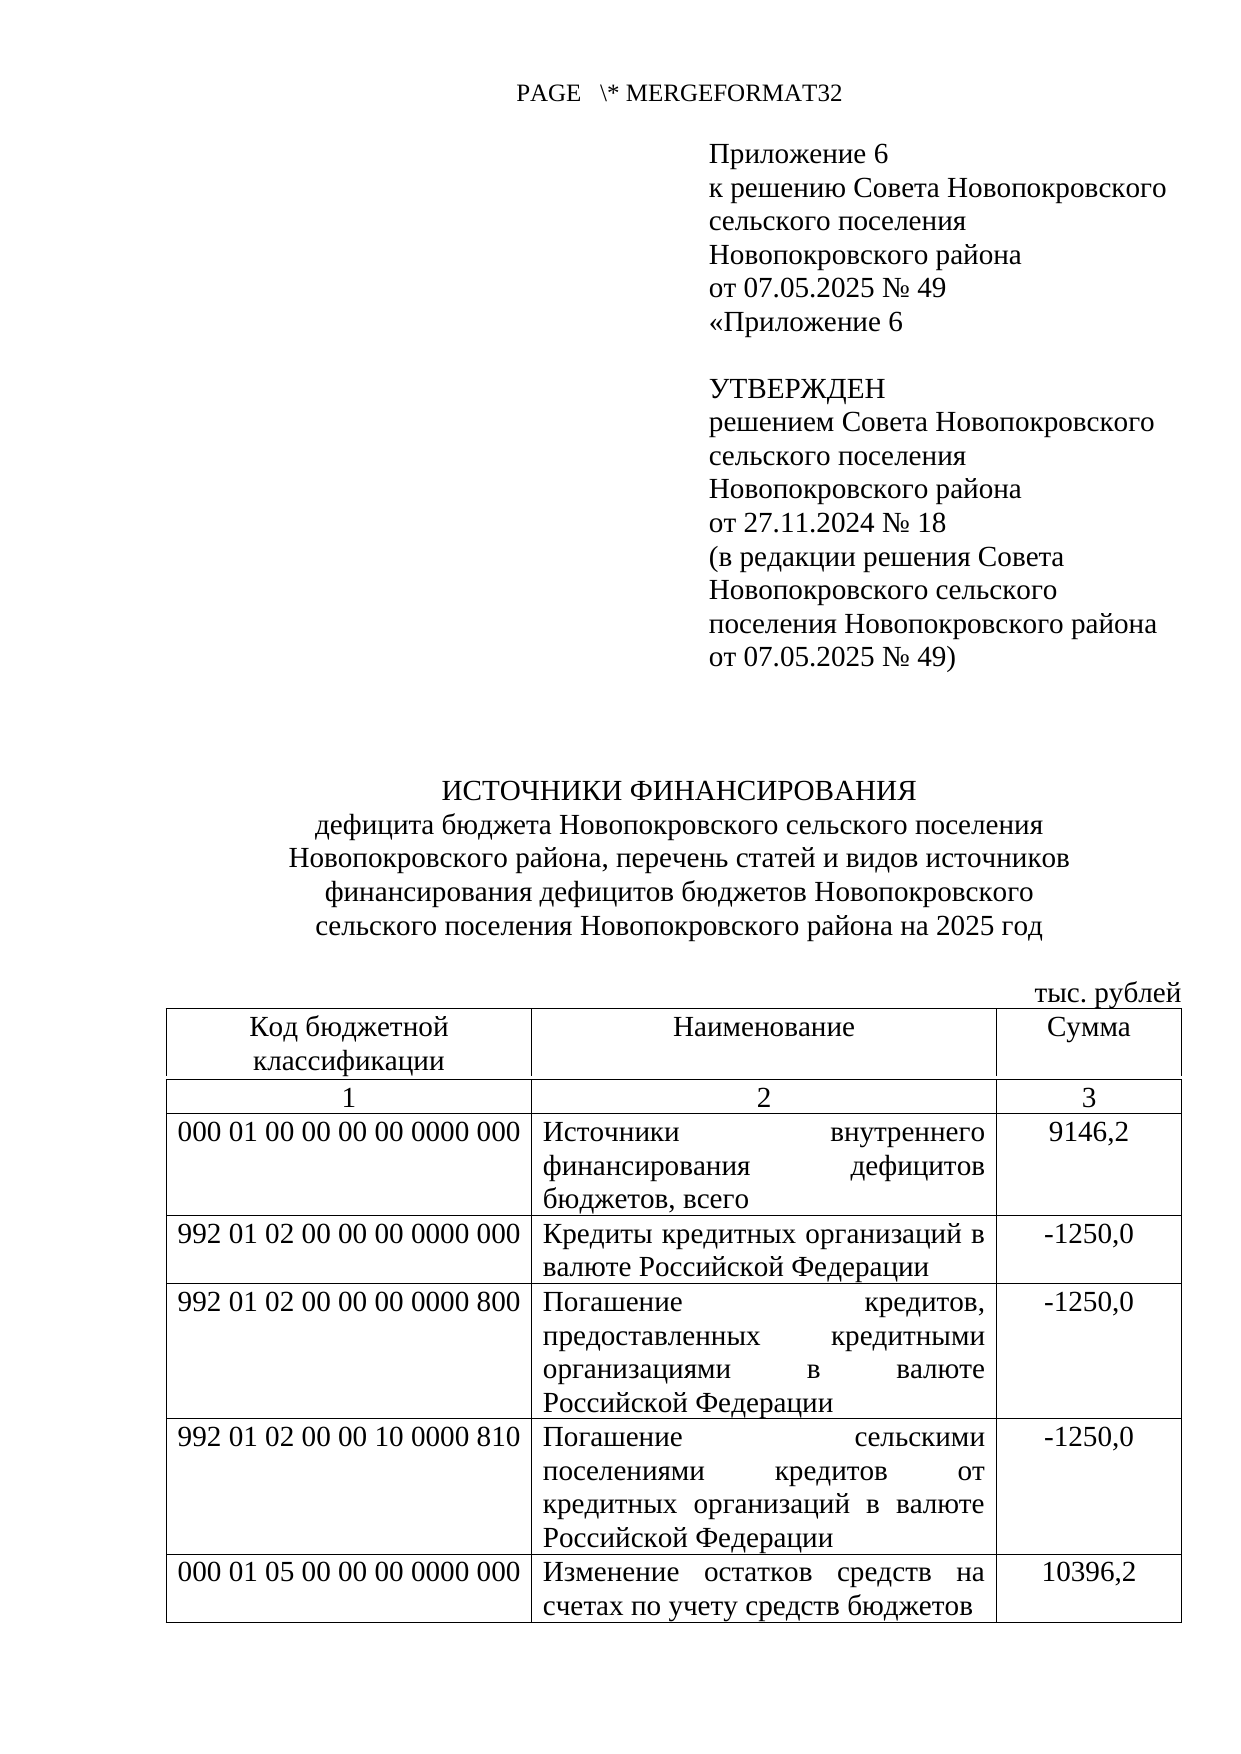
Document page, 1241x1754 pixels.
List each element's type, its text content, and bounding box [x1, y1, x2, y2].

text Новопокровского района, перечень статей и видов источников [177, 841, 1181, 874]
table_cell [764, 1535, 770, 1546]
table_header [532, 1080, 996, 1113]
text к решению Совета Новопокровского сельского поселения Новопокровского района [709, 170, 1181, 270]
text ИСТОЧНИКИ ФИНАНСИРОВАНИЯ [177, 773, 1181, 807]
text от 07.05.2025 № 49 [709, 270, 1181, 304]
text от 27.11.2024 № 18 [709, 505, 1181, 539]
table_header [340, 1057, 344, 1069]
text УТВЕРЖДЕН [709, 371, 1181, 404]
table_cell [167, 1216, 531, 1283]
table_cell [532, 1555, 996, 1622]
text финансирования дефицитов бюджетов Новопокровского [177, 874, 1181, 908]
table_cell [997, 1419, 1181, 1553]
subtitle Приложение 6 [709, 136, 1181, 170]
text от 07.05.2025 № 49) [709, 639, 1181, 673]
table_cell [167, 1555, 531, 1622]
text сельского поселения Новопокровского района на 2025 год [177, 908, 1181, 941]
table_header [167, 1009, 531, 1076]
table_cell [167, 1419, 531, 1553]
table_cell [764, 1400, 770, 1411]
text тыс. рублей [177, 975, 1181, 1008]
text дефицита бюджета Новопокровского сельского поселения [177, 807, 1181, 841]
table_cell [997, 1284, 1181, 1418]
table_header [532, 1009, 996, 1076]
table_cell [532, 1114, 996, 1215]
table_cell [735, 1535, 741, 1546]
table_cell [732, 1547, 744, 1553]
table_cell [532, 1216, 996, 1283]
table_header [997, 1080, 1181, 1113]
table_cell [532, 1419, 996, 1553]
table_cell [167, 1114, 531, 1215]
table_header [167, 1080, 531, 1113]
text решением Совета Новопокровского сельского поселения Новопокровского района [709, 404, 1181, 505]
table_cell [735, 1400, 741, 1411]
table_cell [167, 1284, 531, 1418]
text (в редакции решения Совета Новопокровского сельского поселения Новопокровского района [709, 539, 1181, 639]
text «Приложение 6 [709, 304, 1181, 337]
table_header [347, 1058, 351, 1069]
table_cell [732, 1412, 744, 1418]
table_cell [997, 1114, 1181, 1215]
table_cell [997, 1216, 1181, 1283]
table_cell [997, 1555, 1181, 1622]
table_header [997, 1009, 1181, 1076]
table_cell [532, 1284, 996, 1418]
